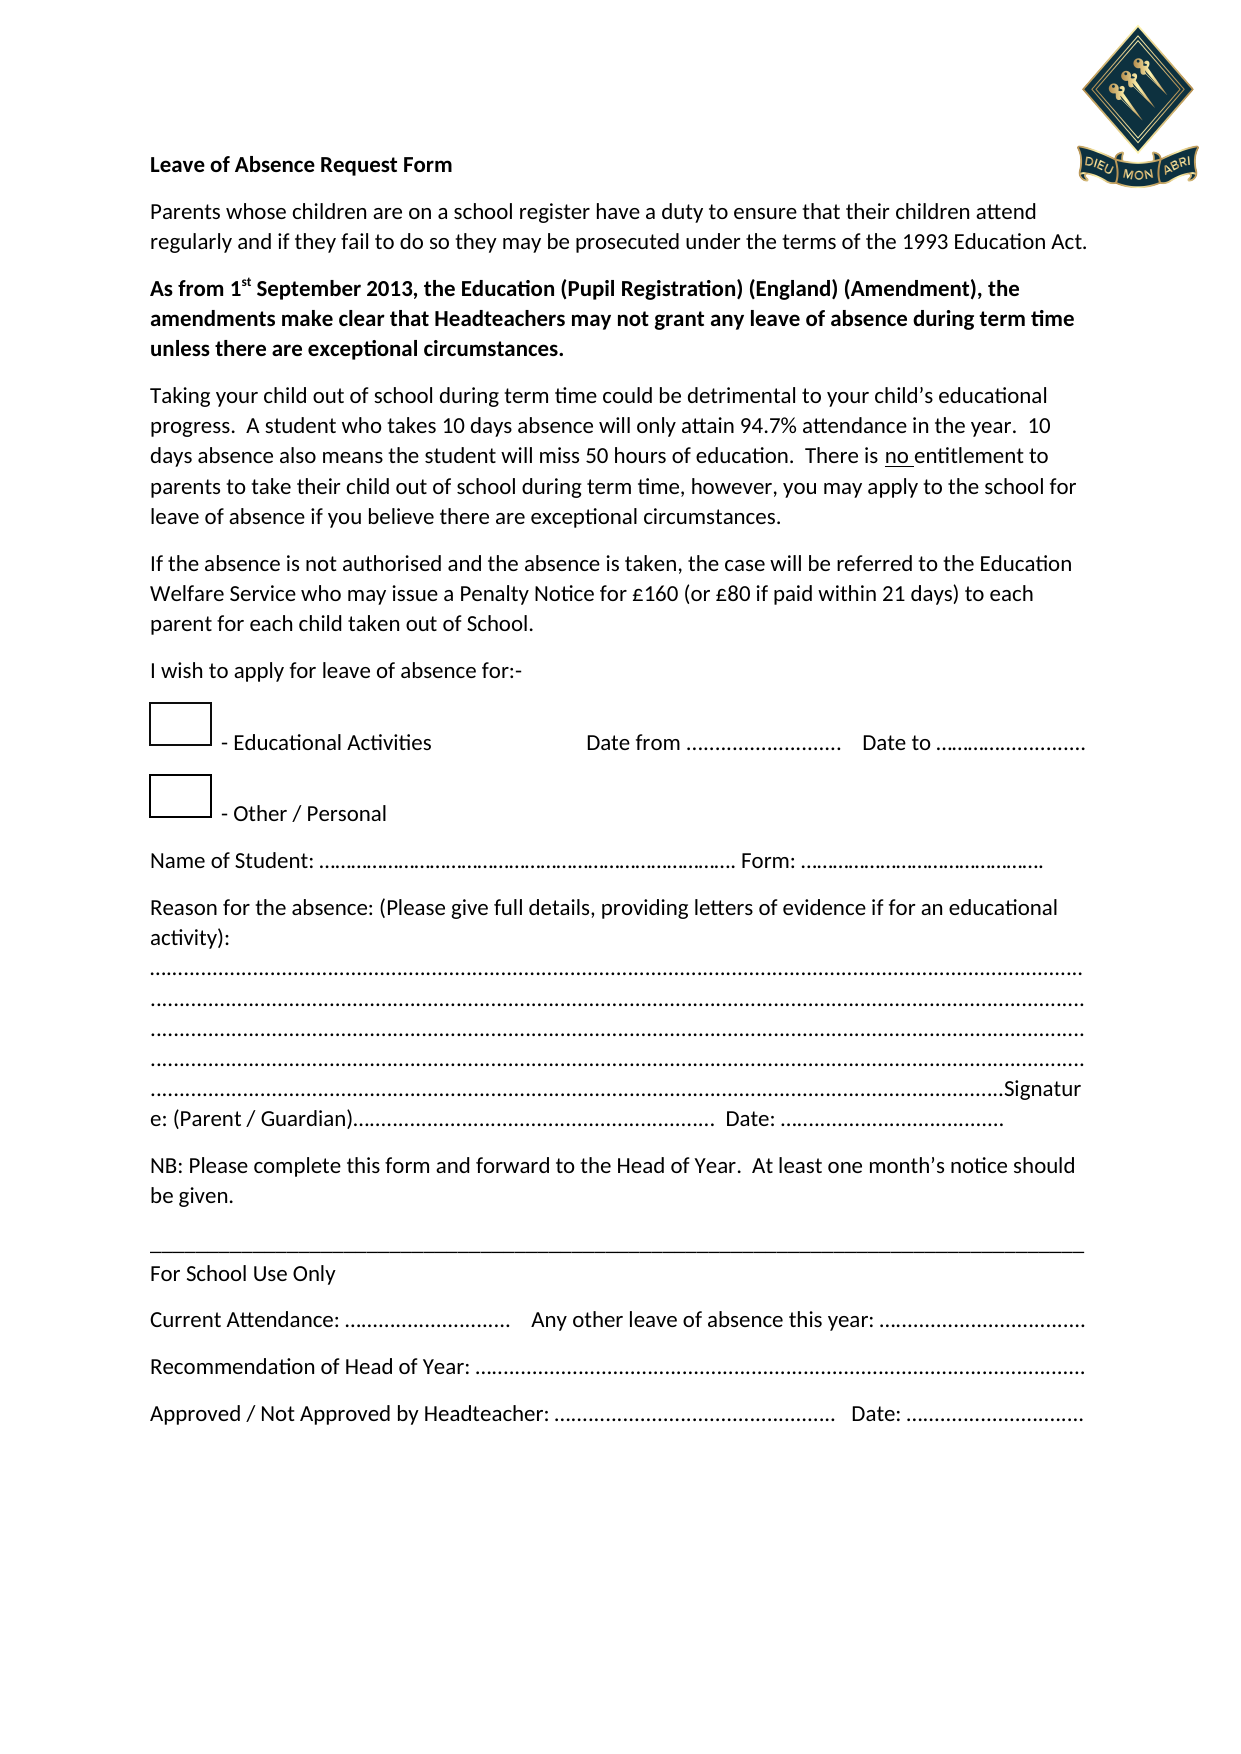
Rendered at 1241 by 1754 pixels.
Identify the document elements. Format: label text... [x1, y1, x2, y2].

text Taking your child out of school during term time could be detrimental to your child’s educational progress. A student who takes 10 days absence will only attain 94.7% attendance in the year. 10 days absence also means the student will miss 50 hours of education. There is no entitlement to parents to take their child out of school during term time, however, you may apply to the school for leave of absence if you believe there are exceptional circumstances. [150, 381, 1090, 530]
text Reason for the absence: (Please give full details, providing letters of evidence if for an educational activity):….........................................................................................................................................................................................................................................................................................................................................................................................................................................................................................................................................................................................................................................................................................................................................................................................................................Signature: (Parent / Guardian)…............................................................ Date: ….................................... [150, 893, 1090, 1133]
text If the absence is not authorised and the absence is taken, the case will be referred to the Education Welfare Service who may issue a Penalty Notice for £160 (or £80 if paid within 21 days) to each parent for each child taken out of School. [150, 549, 1090, 637]
text NB: Please complete this form and forward to the Head of Year. At least one month’s notice should be given. [150, 1151, 1090, 1210]
text Current Attendance: ….......................... Any other leave of absence this year: …................................. [150, 1306, 1090, 1334]
text __________________________________________________________________________________For School Use Only [150, 1228, 1090, 1287]
text Name of Student: ……………………………………………………………………. Form: ………………………………………. [150, 846, 1090, 874]
picture [1068, 17, 1207, 196]
text Recommendation of Head of Year: …....................................................................................................... [150, 1352, 1090, 1381]
text Approved / Not Approved by Headteacher: ….............................................. Date: …............................ [150, 1399, 1090, 1427]
text I wish to apply for leave of absence for:- [150, 656, 1090, 684]
text Leave of Absence Request Form [150, 150, 1071, 178]
text - Educational Activities Date from ........................... Date to …………............... [150, 703, 1090, 756]
text - Other / Personal [150, 775, 1090, 827]
text As from 1st September 2013, the Education (Pupil Registration) (England) (Amendment), the amendments make clear that Headteachers may not grant any leave of absence during term time unless there are exceptional circumstances. [150, 274, 1090, 362]
text Parents whose children are on a school register have a duty to ensure that their children attend regularly and if they fail to do so they may be prosecuted under the terms of the 1993 Education Act. [150, 197, 1090, 255]
